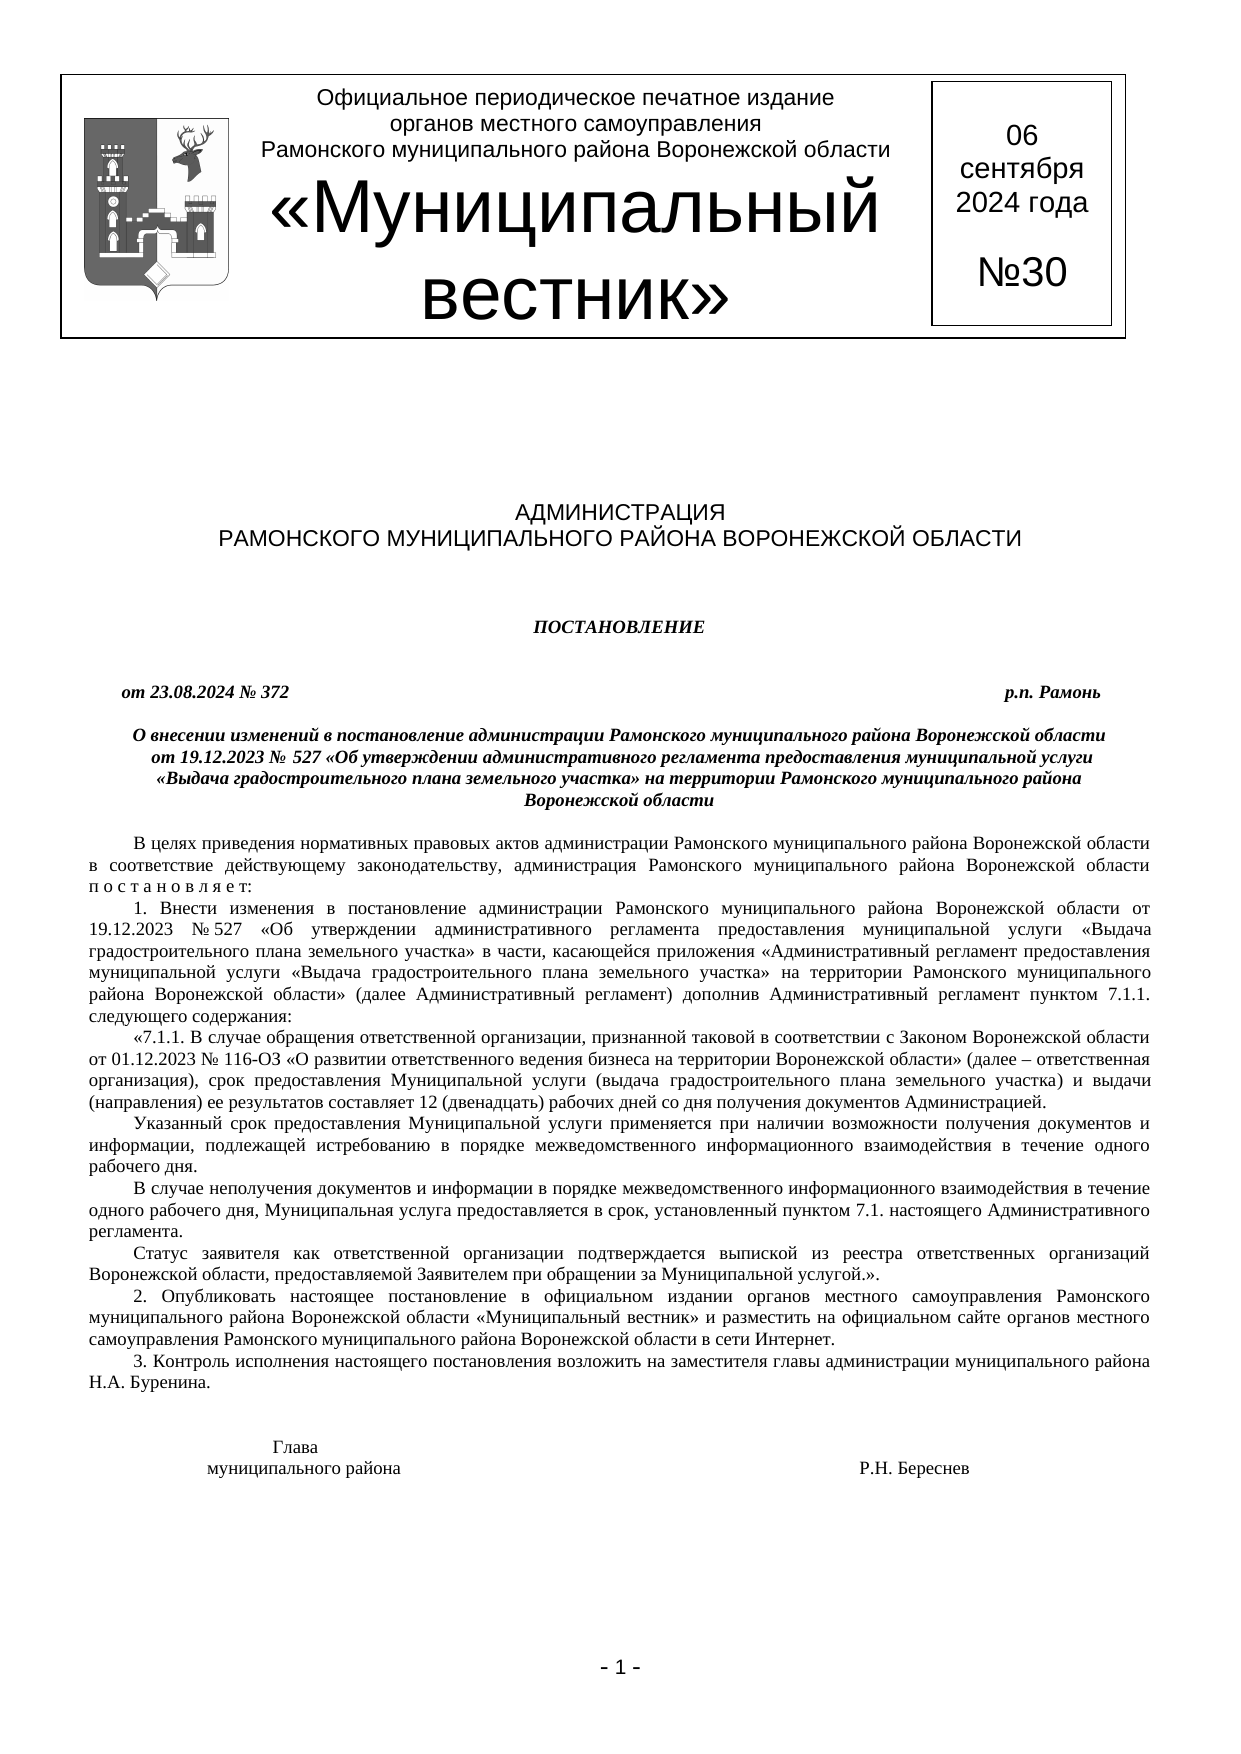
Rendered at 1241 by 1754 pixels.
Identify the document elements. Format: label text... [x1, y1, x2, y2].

text ПОСТАНОВЛЕНИЕ [89, 616, 1152, 638]
text Указанный срок предоставления Муниципальной услуги применяется при наличии возможности получения документов и информации, подлежащей истребованию в порядке межведомственного информационного взаимодействия в течение одного рабочего дня. [89, 1112, 1152, 1177]
text В целях приведения нормативных правовых актов администрации Рамонского муниципального района Воронежской области в соответствие действующему законодательству, администрация Рамонского муниципального района Воронежской области п о с т а н о в л я е т: [89, 832, 1152, 897]
text «Выдача градостроительного плана земельного участка» на территории Рамонского муниципального района Воронежской области [89, 767, 1152, 810]
text 3. Контроль исполнения настоящего постановления возложить на заместителя главы администрации муниципального района Н.А. Буренина. [89, 1349, 1152, 1393]
text В случае неполучения документов и информации в порядке межведомственного информационного взаимодействия в течение одного рабочего дня, Муниципальная услуга предоставляется в срок, установленный пунктом 7.1. настоящего Административного регламента. [89, 1177, 1152, 1242]
text муниципального района Р.Н. Береснев [89, 1457, 1152, 1479]
text от 19.12.2023 № 527 «Об утверждении административного регламента предоставления муниципальной услуги [89, 746, 1152, 767]
text 1. Внести изменения в постановление администрации Рамонского муниципального района Воронежской области от 19.12.2023 № 527 «Об утверждении административного регламента предоставления муниципальной услуги «Выдача градостроительного плана земельного участка» в части, касающейся приложения «Административный регламент предоставления муниципальной услуги «Выдача градостроительного плана земельного участка» на территории Рамонского муниципального района Воронежской области» (далее Административный регламент) дополнив Административный регламент пунктом 7.1.1. следующего содержания: [89, 897, 1152, 1026]
text от 23.08.2024 № 372 р.п. Рамонь [89, 681, 1152, 703]
text «7.1.1. В случае обращения ответственной организации, признанной таковой в соответствии с Законом Воронежской области от 01.12.2023 № 116-ОЗ «О развитии ответственного ведения бизнеса на территории Воронежской области» (далее – ответственная организация), срок предоставления Муниципальной услуги (выдача градостроительного плана земельного участка) и выдачи (направления) ее результатов составляет 12 (двенадцать) рабочих дней со дня получения документов Администрацией. [89, 1026, 1152, 1112]
text РАМОНСКОГО МУНИЦИПАЛЬНОГО РАЙОНА ВОРОНЕЖСКОЙ ОБЛАСТИ [89, 525, 1152, 552]
text Статус заявителя как ответственной организации подтверждается выпиской из реестра ответственных организаций Воронежской области, предоставляемой Заявителем при обращении за Муниципальной услугой.». [89, 1242, 1152, 1285]
text Глава [89, 1436, 1152, 1457]
text 2. Опубликовать настоящее постановление в официальном издании органов местного самоуправления Рамонского муниципального района Воронежской области «Муниципальный вестник» и разместить на официальном сайте органов местного самоуправления Рамонского муниципального района Воронежской области в сети Интернет. [89, 1285, 1152, 1349]
text О внесении изменений в постановление администрации Рамонского муниципального района Воронежской области [89, 724, 1152, 746]
text АДМИНИСТРАЦИЯ [89, 499, 1152, 525]
